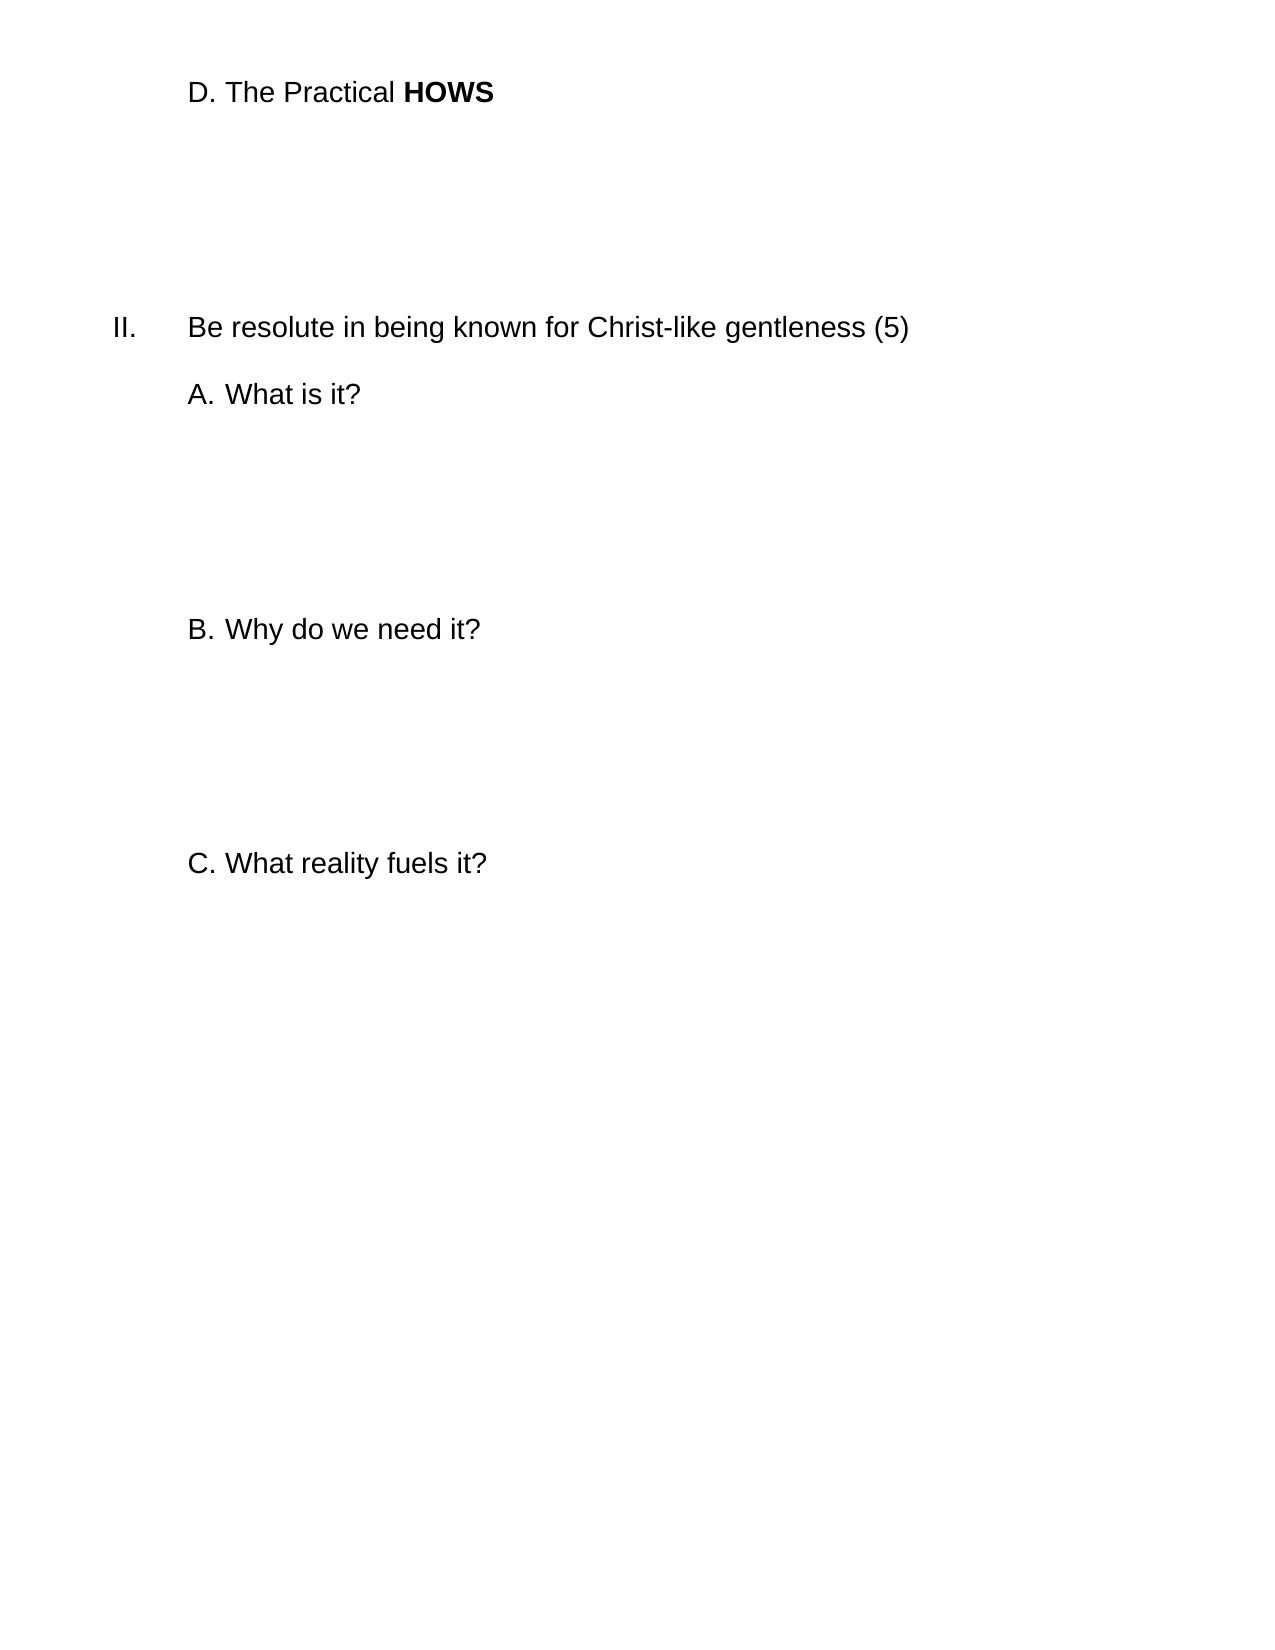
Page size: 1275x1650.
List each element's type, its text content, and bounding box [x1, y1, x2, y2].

list What is it? [187, 377, 1200, 410]
list Be resolute in being known for Christ-like gentleness (5) [112, 310, 1200, 343]
list What reality fuels it? [187, 846, 1200, 880]
list The Practical HOWS [187, 75, 1200, 108]
list Why do we need it? [187, 612, 1200, 645]
